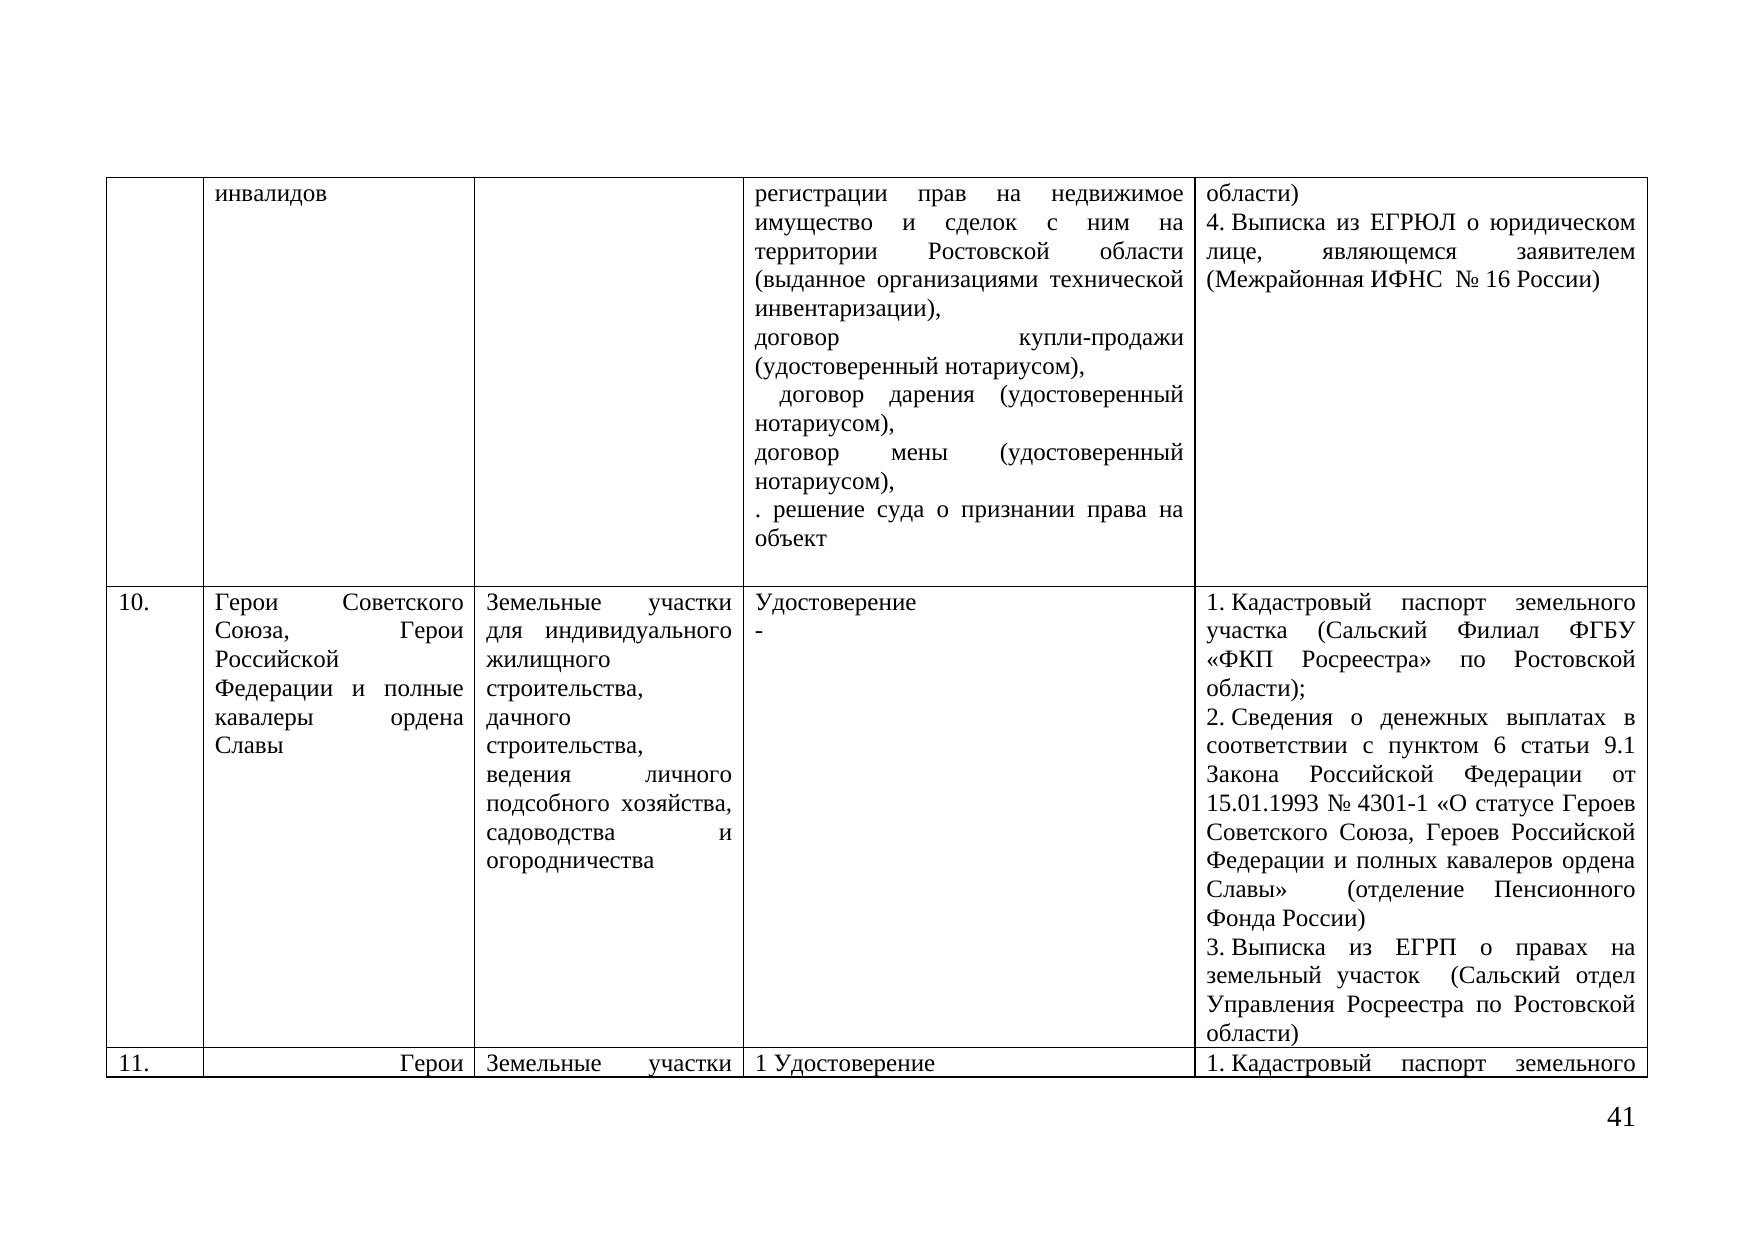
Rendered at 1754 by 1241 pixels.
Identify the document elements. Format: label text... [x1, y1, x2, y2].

table_cell 1 Удостоверение - [744, 1048, 1194, 1076]
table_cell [204, 178, 474, 586]
table_cell [107, 587, 203, 1047]
table_cell [107, 178, 203, 586]
table_cell Удостоверение - [744, 587, 1194, 1047]
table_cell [1196, 1048, 1647, 1076]
table_cell [107, 1048, 203, 1076]
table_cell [744, 178, 1194, 586]
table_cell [1196, 178, 1647, 586]
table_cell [475, 1048, 743, 1076]
table_cell 1. Кадастровый паспорт земельного участка (Сальский Филиал ФГБУ «ФКП Росреестра» по Ростовской области); 2. Сведения о денежных выплатах в соответствии с пунктом 6 статьи 9.1 Закона Российской Федерации от 15.01.1993 № 4301-1 «О статусе Героев Советского Союза, Героев Российской Федерации и полных кавалеров ордена Славы» (отделение Пенсионного Фонда России) 3. Выписка из ЕГРП о правах на земельный участок (Сальский отдел Управления Росреестра по Ростовской области) [1196, 587, 1647, 1047]
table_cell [475, 178, 743, 586]
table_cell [204, 1048, 474, 1076]
table_cell Герои Советского Союза, Герои Российской Федерации и полные кавалеры ордена Славы [204, 587, 474, 1047]
